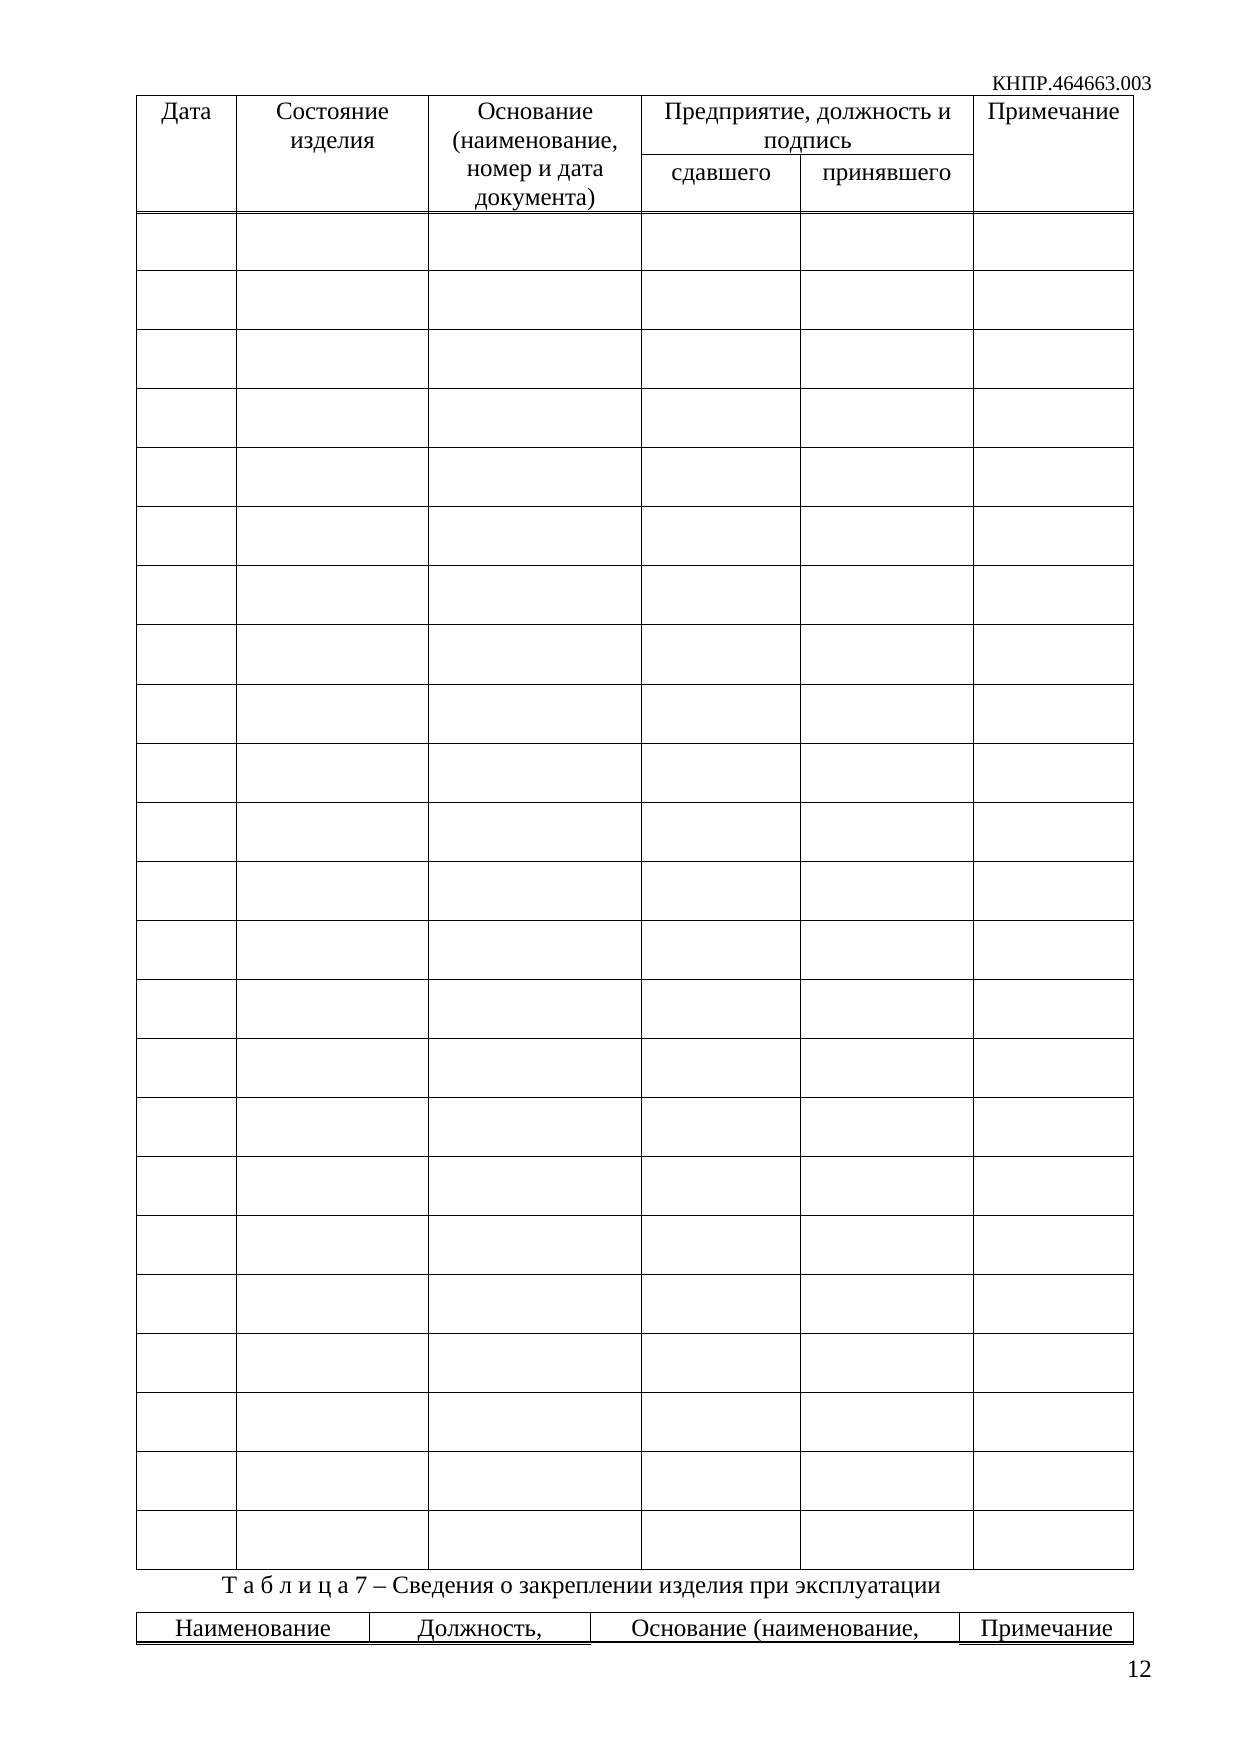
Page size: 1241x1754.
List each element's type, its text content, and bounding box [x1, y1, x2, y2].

table_cell [137, 330, 236, 388]
table_cell [642, 1452, 800, 1510]
table_cell принявшего [801, 155, 973, 211]
table_header Примечание [974, 96, 1133, 211]
table_cell [974, 448, 1133, 506]
table_cell [237, 803, 428, 861]
table_cell [237, 1098, 428, 1156]
table_cell [429, 389, 641, 447]
table_cell [237, 921, 428, 979]
table_cell [642, 1157, 800, 1215]
table_cell [237, 1511, 428, 1569]
table_cell [429, 1216, 641, 1274]
table_cell [974, 1334, 1133, 1392]
table_cell [974, 1157, 1133, 1215]
table_cell [137, 1275, 236, 1333]
table_cell [642, 271, 800, 329]
table_cell [801, 330, 973, 388]
table_cell [237, 862, 428, 920]
table_cell [974, 566, 1133, 624]
table_cell [974, 862, 1133, 920]
table_cell [801, 921, 973, 979]
table_cell [237, 1157, 428, 1215]
table_cell [642, 1216, 800, 1274]
table_cell [974, 507, 1133, 565]
table_cell [974, 980, 1133, 1038]
table_cell [237, 448, 428, 506]
table_cell [801, 1157, 973, 1215]
table_cell [801, 1216, 973, 1274]
table_cell [801, 1098, 973, 1156]
table_cell [429, 1098, 641, 1156]
table_cell [137, 1511, 236, 1569]
table_cell [642, 330, 800, 388]
table_cell [642, 507, 800, 565]
table_cell [237, 744, 428, 802]
table_cell [429, 1511, 641, 1569]
table_cell [137, 1334, 236, 1392]
table_cell сдавшего [642, 155, 800, 211]
table_cell [801, 1452, 973, 1510]
table_cell [974, 271, 1133, 329]
table_cell [974, 1393, 1133, 1451]
table_cell [237, 980, 428, 1038]
table_cell [429, 448, 641, 506]
table_cell [801, 1039, 973, 1097]
table_cell [974, 1275, 1133, 1333]
text Т а б л и ц а 7 – Сведения о закреплении изделия при эксплуатации [148, 1570, 1152, 1599]
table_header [370, 1613, 590, 1641]
table_cell [974, 803, 1133, 861]
table_cell [642, 685, 800, 742]
table_cell [137, 980, 236, 1038]
table_cell [237, 214, 428, 270]
table_cell [429, 803, 641, 861]
table_cell [642, 803, 800, 861]
table_cell [429, 744, 641, 802]
table_cell [237, 566, 428, 624]
table_cell [801, 862, 973, 920]
table_header Основание (наименование, номер и дата документа) [429, 96, 641, 211]
table_cell [429, 1334, 641, 1392]
table_cell [801, 803, 973, 861]
table_cell [137, 214, 236, 270]
table_cell [801, 271, 973, 329]
table_cell [137, 448, 236, 506]
table_cell [429, 1452, 641, 1510]
table_cell [642, 214, 800, 270]
table_cell [974, 330, 1133, 388]
table_cell [642, 1275, 800, 1333]
table_header Предприятие, должность и подпись [642, 96, 973, 153]
table_cell [642, 980, 800, 1038]
table_cell [429, 214, 641, 270]
table_cell [429, 921, 641, 979]
table_cell [801, 625, 973, 683]
table_cell [642, 1098, 800, 1156]
table_cell [642, 744, 800, 802]
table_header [591, 1613, 959, 1641]
table_cell [237, 685, 428, 742]
table_cell [974, 625, 1133, 683]
table_cell [429, 625, 641, 683]
table_cell [237, 1216, 428, 1274]
table_cell [642, 389, 800, 447]
table_cell [429, 1157, 641, 1215]
table_cell [237, 1039, 428, 1097]
table_cell [237, 389, 428, 447]
table_cell [137, 625, 236, 683]
table_cell [237, 1334, 428, 1392]
table_cell [137, 1157, 236, 1215]
table_cell [642, 1511, 800, 1569]
table_cell [642, 1334, 800, 1392]
table_cell [237, 1452, 428, 1510]
table_cell [137, 862, 236, 920]
table_cell [974, 744, 1133, 802]
table_cell [429, 271, 641, 329]
table_cell [642, 625, 800, 683]
table_cell [137, 1393, 236, 1451]
table_cell [974, 1216, 1133, 1274]
table_cell [429, 507, 641, 565]
table_cell [974, 1511, 1133, 1569]
table_cell [137, 803, 236, 861]
table_cell [429, 685, 641, 742]
table_cell [137, 1098, 236, 1156]
table_cell [801, 980, 973, 1038]
table_cell [429, 330, 641, 388]
table_cell [137, 1452, 236, 1510]
table_cell [801, 507, 973, 565]
table_cell [974, 1098, 1133, 1156]
table_cell [429, 862, 641, 920]
table_cell [429, 980, 641, 1038]
table_cell [974, 389, 1133, 447]
table_cell [801, 389, 973, 447]
table_cell [642, 862, 800, 920]
table_cell [642, 1393, 800, 1451]
table_cell [237, 507, 428, 565]
table_cell [974, 214, 1133, 270]
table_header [137, 1613, 369, 1641]
table_cell [137, 744, 236, 802]
table_cell [237, 1275, 428, 1333]
table_cell [974, 1452, 1133, 1510]
table_cell [137, 389, 236, 447]
table_cell [642, 448, 800, 506]
table_cell [429, 1039, 641, 1097]
table_cell [801, 566, 973, 624]
table_header Дата [137, 96, 236, 211]
table_cell [137, 566, 236, 624]
table_cell [642, 566, 800, 624]
table_header Примечание [960, 1613, 1133, 1641]
table_cell [237, 625, 428, 683]
table_cell [801, 448, 973, 506]
table_cell [237, 1393, 428, 1451]
table_cell [429, 1275, 641, 1333]
table_cell [801, 1275, 973, 1333]
table_cell [801, 744, 973, 802]
table_cell [237, 330, 428, 388]
table_cell [974, 1039, 1133, 1097]
table_cell [137, 271, 236, 329]
table_cell [137, 685, 236, 742]
table_cell [974, 685, 1133, 742]
table_cell [137, 1039, 236, 1097]
table_cell [801, 1393, 973, 1451]
table_cell [801, 1334, 973, 1392]
table_cell [642, 921, 800, 979]
table_cell [429, 566, 641, 624]
table_cell [137, 1216, 236, 1274]
table_cell [801, 214, 973, 270]
table_cell [429, 1393, 641, 1451]
table_cell [137, 921, 236, 979]
table_cell [801, 685, 973, 742]
table_cell [974, 921, 1133, 979]
table_cell [137, 507, 236, 565]
table_cell [237, 271, 428, 329]
table_header Состояние изделия [237, 96, 428, 211]
table_cell [642, 1039, 800, 1097]
table_cell [801, 1511, 973, 1569]
